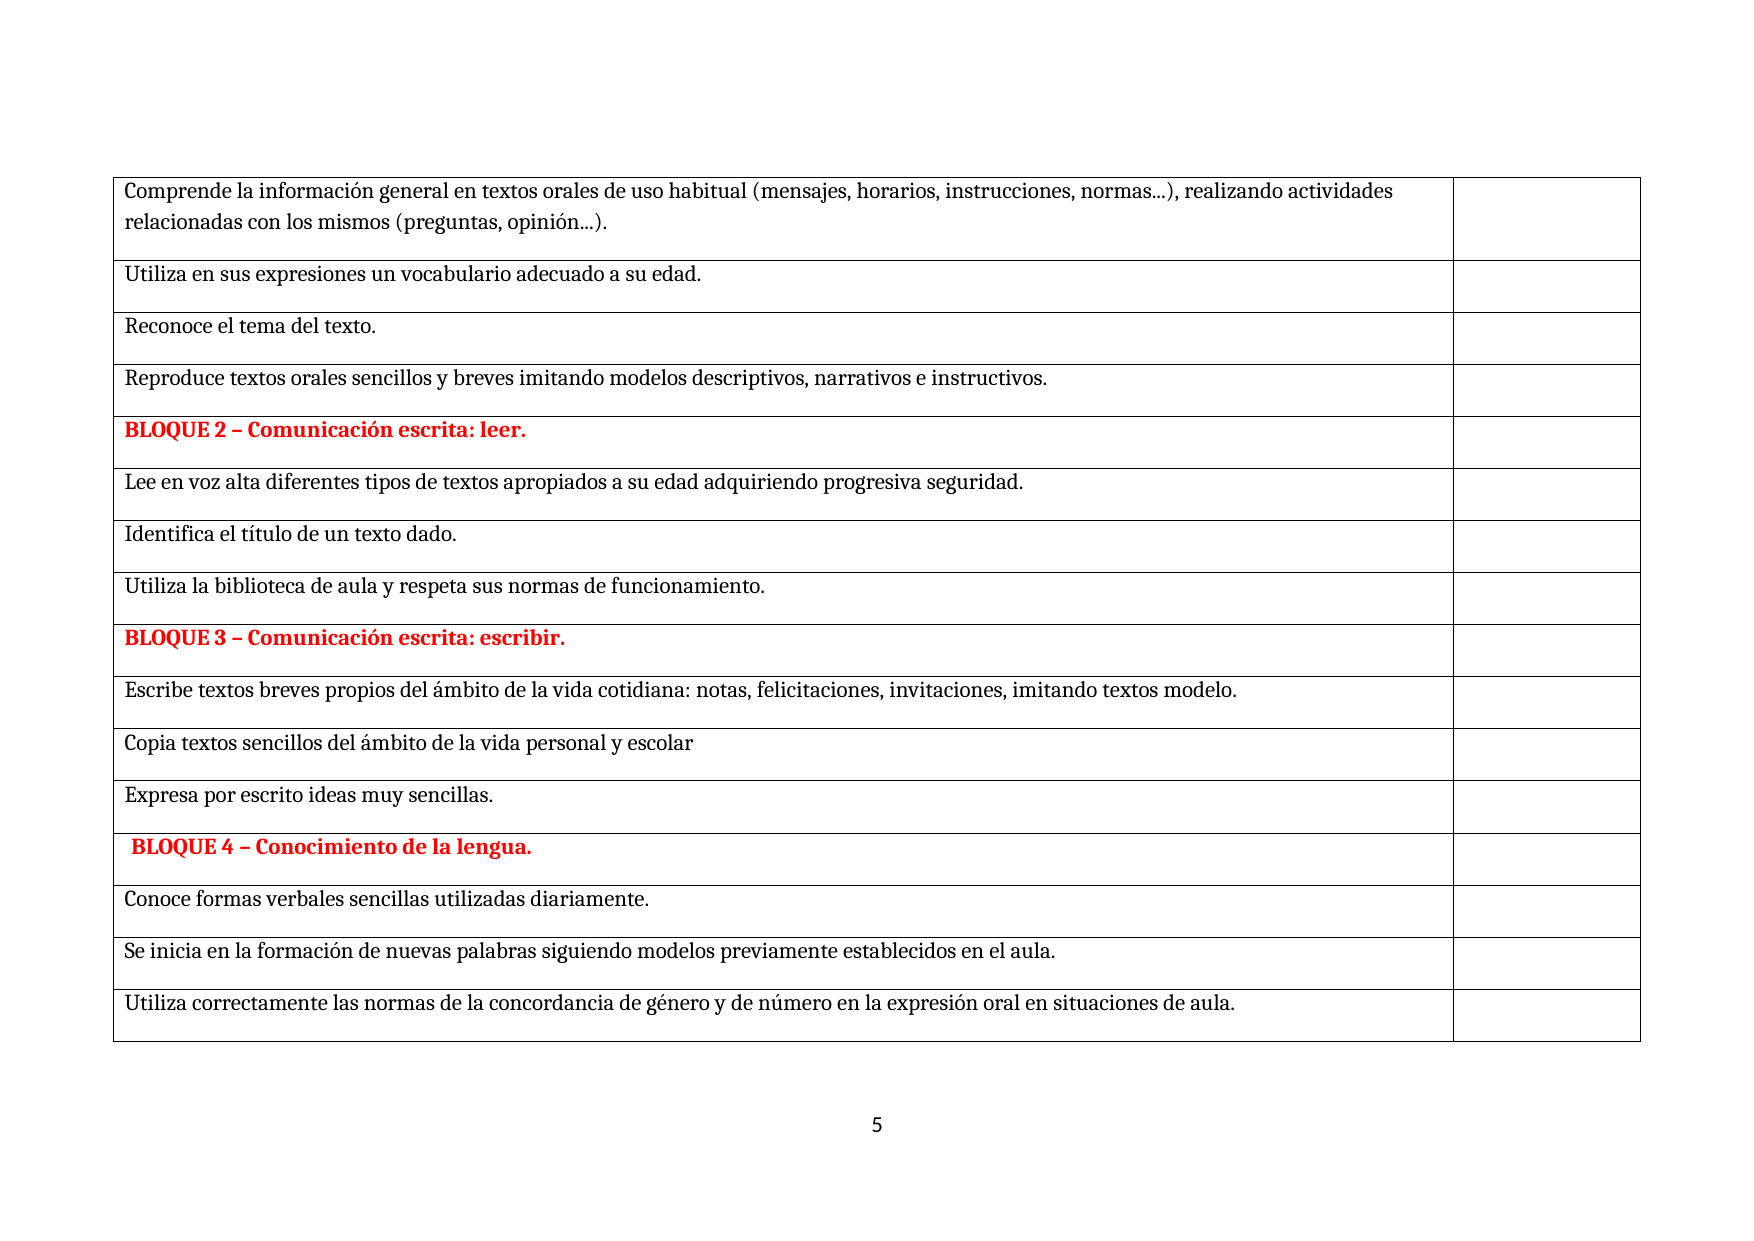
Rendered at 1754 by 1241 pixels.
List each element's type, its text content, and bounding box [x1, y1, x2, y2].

table_cell [1454, 178, 1640, 259]
table_cell [1454, 625, 1640, 676]
table_cell Utiliza la biblioteca de aula y respeta sus normas de funcionamiento. [114, 573, 1453, 624]
table_cell [1454, 469, 1640, 520]
table_cell Lee en voz alta diferentes tipos de textos apropiados a su edad adquiriendo progresiva seguridad. [114, 469, 1453, 520]
table_cell [1454, 573, 1640, 624]
table_cell [1454, 990, 1640, 1041]
table_cell [1454, 521, 1640, 572]
table_cell BLOQUE 2 – Comunicación escrita: leer. [114, 417, 1453, 468]
table_cell [1454, 417, 1640, 468]
table_cell BLOQUE 4 – Conocimiento de la lengua. [114, 834, 1453, 884]
table_cell Conoce formas verbales sencillas utilizadas diariamente. [114, 886, 1453, 937]
table_cell Utiliza en sus expresiones un vocabulario adecuado a su edad. [114, 261, 1453, 312]
table_cell Escribe textos breves propios del ámbito de la vida cotidiana: notas, felicitaciones, invitaciones, imitando textos modelo. [114, 677, 1453, 728]
table_cell Reconoce el tema del texto. [114, 313, 1453, 364]
table_cell [1454, 729, 1640, 780]
table_cell BLOQUE 3 – Comunicación escrita: escribir. [114, 625, 1453, 676]
table_cell [1454, 886, 1640, 937]
table_cell [1454, 313, 1640, 364]
table_cell [1454, 938, 1640, 989]
table_cell [1454, 781, 1640, 832]
table_cell Reproduce textos orales sencillos y breves imitando modelos descriptivos, narrativos e instructivos. [114, 365, 1453, 416]
table_cell Identifica el título de un texto dado. [114, 521, 1453, 572]
table_cell Copia textos sencillos del ámbito de la vida personal y escolar [114, 729, 1453, 780]
table_cell [1454, 834, 1640, 884]
table_cell Comprende la información general en textos orales de uso habitual (mensajes, horarios, instrucciones, normas...), realizando actividades relacionadas con los mismos (preguntas, opinión...). [114, 178, 1453, 259]
table_cell [1454, 677, 1640, 728]
table_cell Utiliza correctamente las normas de la concordancia de género y de número en la expresión oral en situaciones de aula. [114, 990, 1453, 1041]
table_cell Expresa por escrito ideas muy sencillas. [114, 781, 1453, 832]
table_cell [1454, 365, 1640, 416]
table_cell [1454, 261, 1640, 312]
table_cell Se inicia en la formación de nuevas palabras siguiendo modelos previamente establecidos en el aula. [114, 938, 1453, 989]
